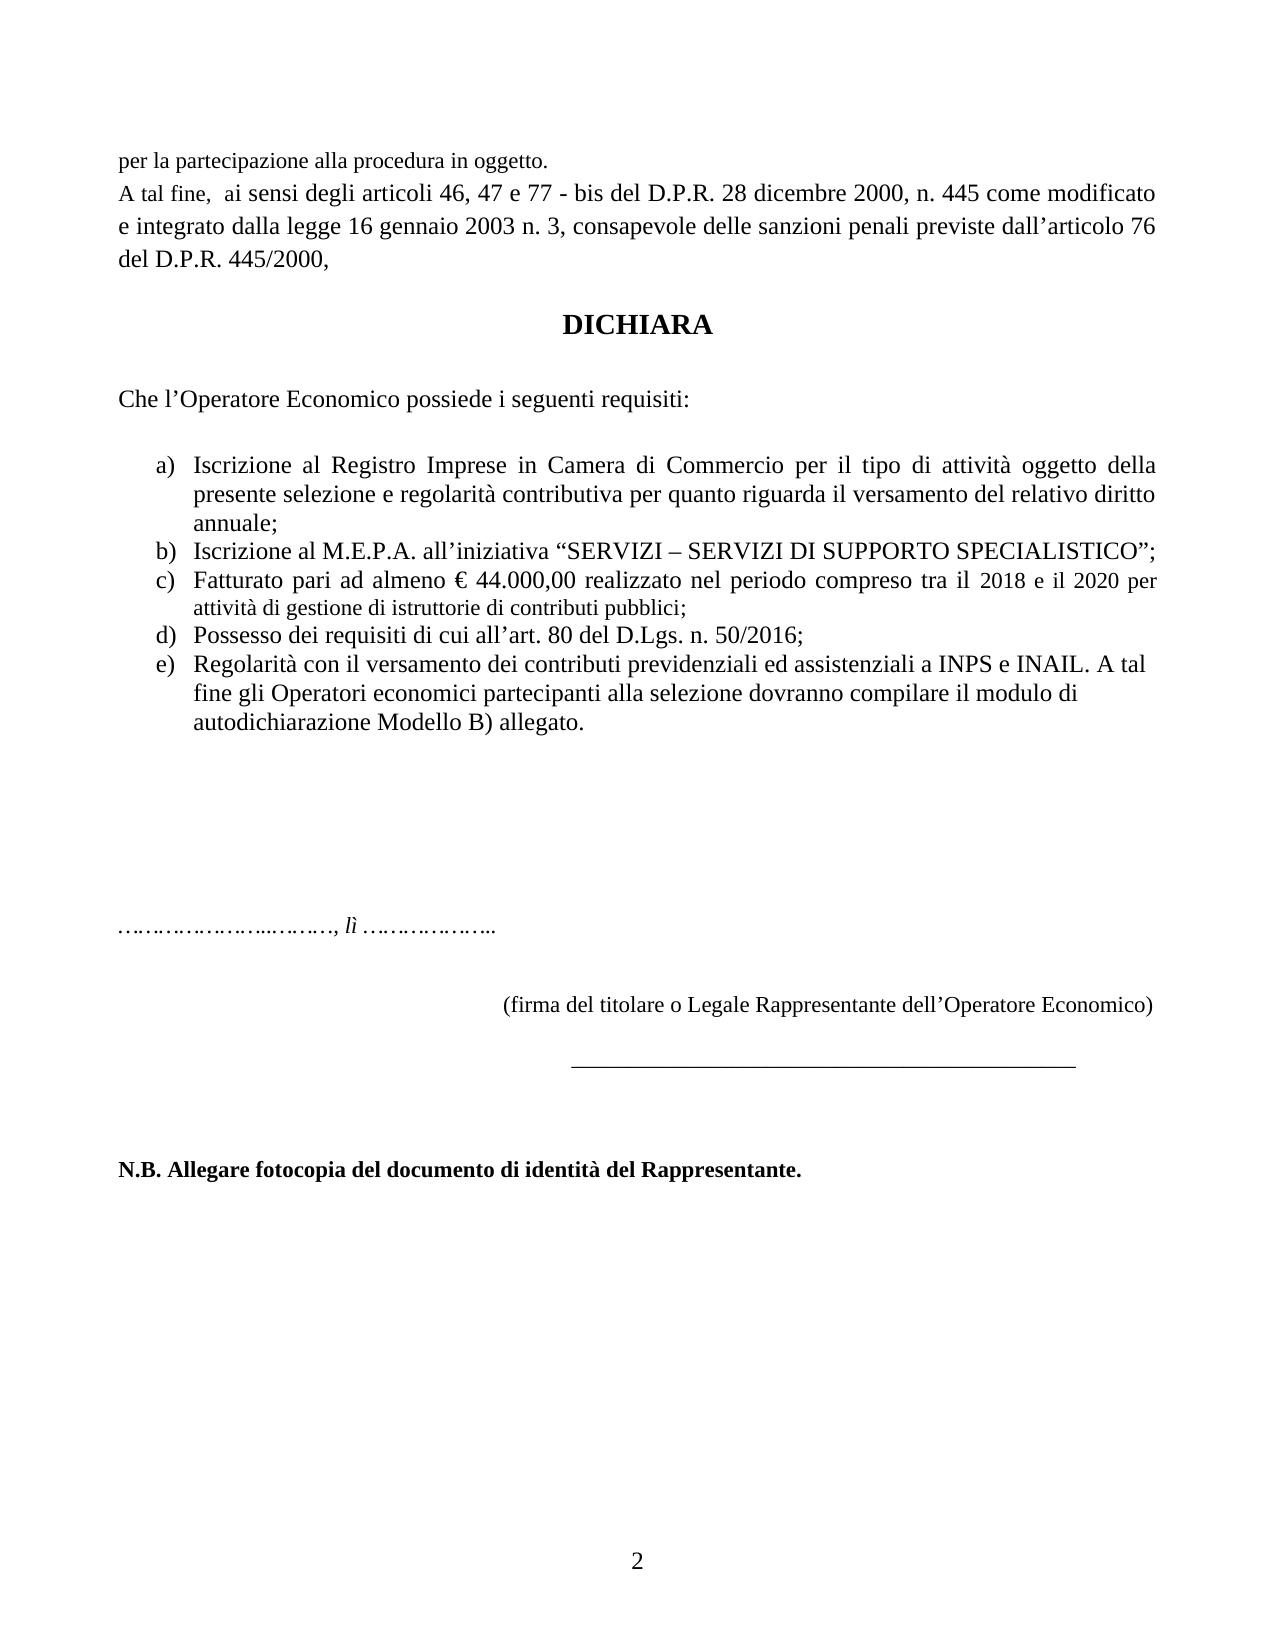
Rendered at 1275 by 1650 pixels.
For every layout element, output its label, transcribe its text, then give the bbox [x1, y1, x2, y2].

text (firma del titolare o Legale Rappresentante dell’Operatore Economico) [474, 991, 1157, 1017]
text ____________________________________________ [474, 1044, 1157, 1070]
text DICHIARA [118, 307, 1157, 341]
list Iscrizione al M.E.P.A. all’iniziativa “SERVIZI – SERVIZI DI SUPPORTO SPECIALISTICO”; [156, 536, 1157, 565]
list Iscrizione al Registro Imprese in Camera di Commercio per il tipo di attività oggetto della presente selezione e regolarità contributiva per quanto riguarda il versamento del relativo diritto annuale; [156, 450, 1157, 536]
text …………………..………, lì ……………….. [118, 912, 1157, 938]
list Regolarità con il versamento dei contributi previdenziali ed assistenziali a INPS e INAIL. A tal fine gli Operatori economici partecipanti alla selezione dovranno compilare il modulo di autodichiarazione Modello B) allegato. [156, 649, 1157, 735]
list Possesso dei requisiti di cui all’art. 80 del D.Lgs. n. 50/2016; [156, 620, 1157, 649]
text N.B. Allegare fotocopia del documento di identità del Rappresentante. [118, 1156, 1157, 1183]
text A tal fine, ai sensi degli articoli 46, 47 e 77 - bis del D.P.R. 28 dicembre 2000, n. 445 come modificato e integrato dalla legge 16 gennaio 2003 n. 3, consapevole delle sanzioni penali previste dall’articolo 76 del D.P.R. 445/2000, [118, 178, 1157, 273]
list Fatturato pari ad almeno € 44.000,00 realizzato nel periodo compreso tra il 2018 e il 2020 per attività di gestione di istruttorie di contributi pubblici; [156, 565, 1157, 620]
text per la partecipazione alla procedura in oggetto. [118, 148, 1157, 174]
text Che l’Operatore Economico possiede i seguenti requisiti: [118, 384, 1157, 413]
